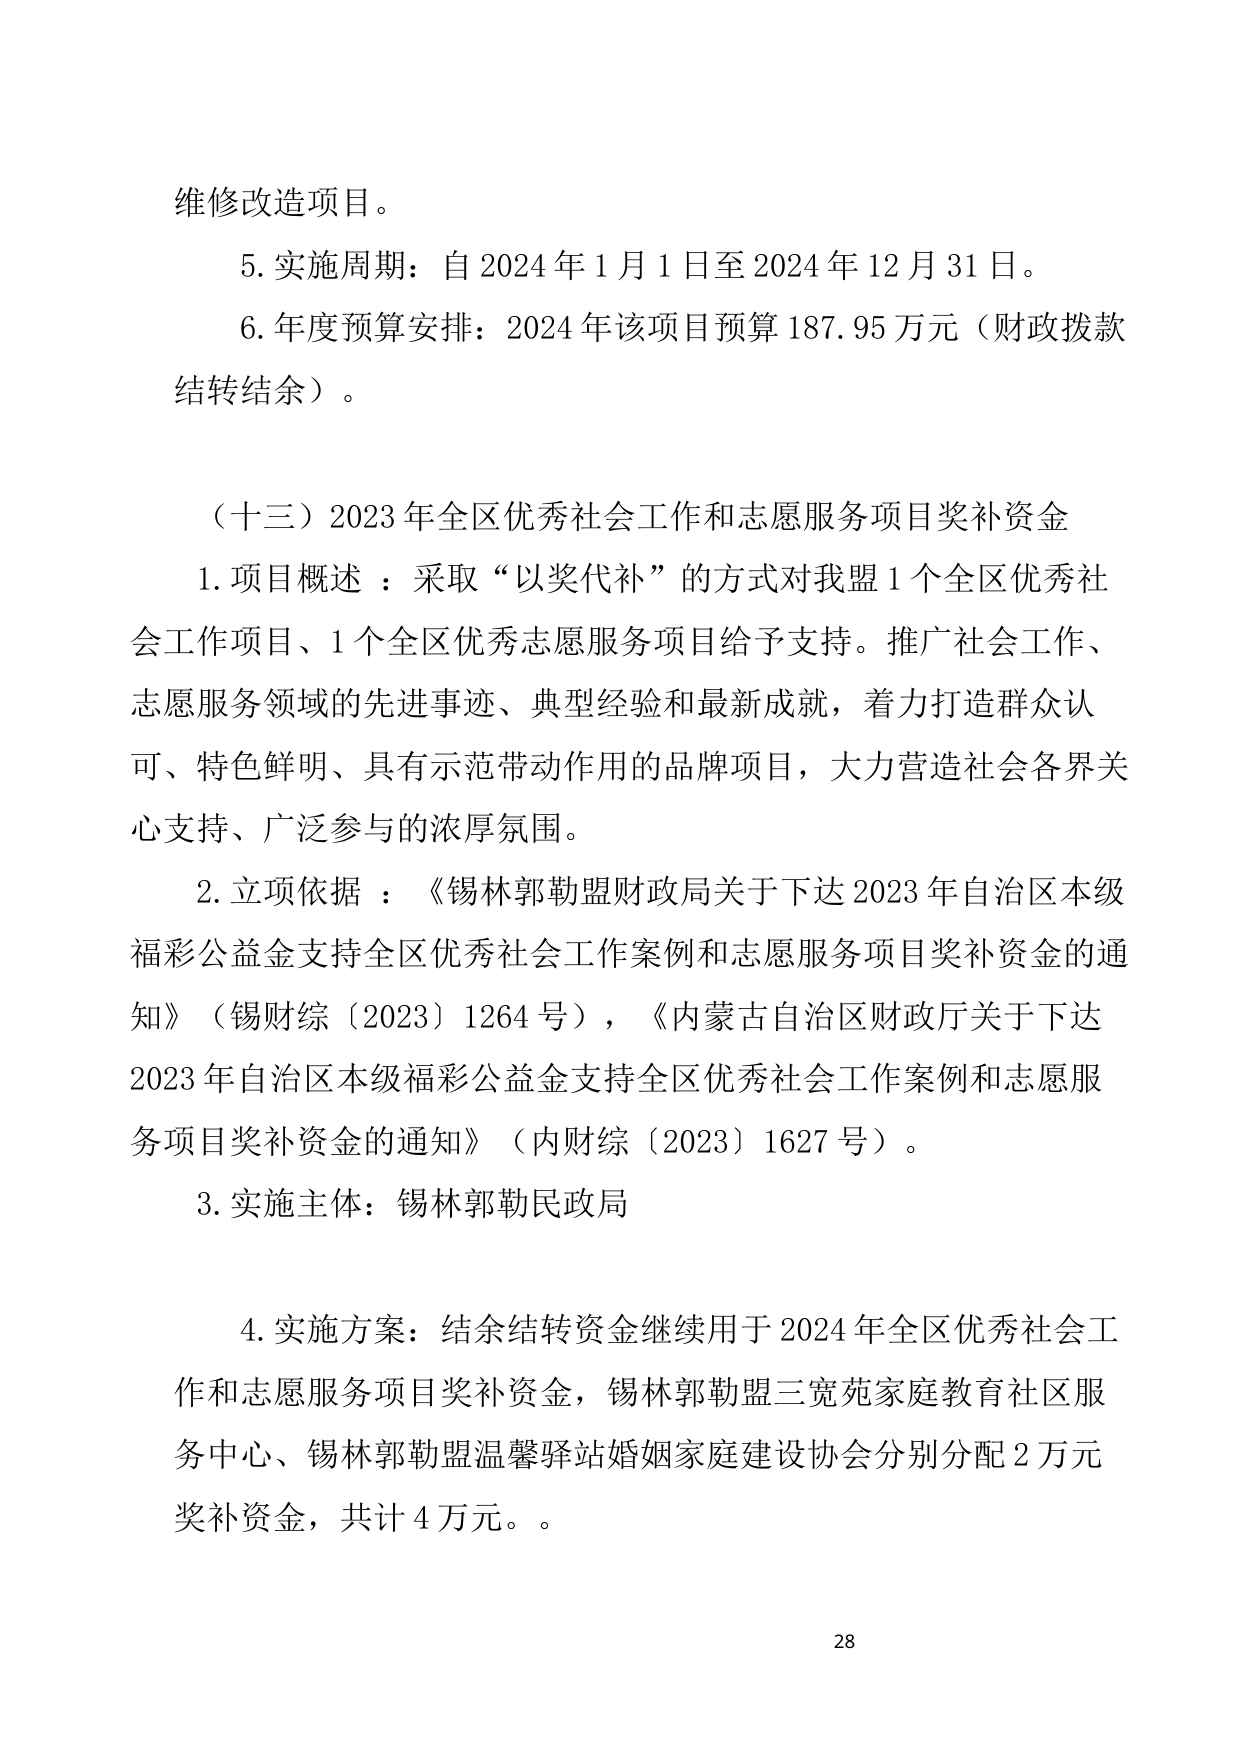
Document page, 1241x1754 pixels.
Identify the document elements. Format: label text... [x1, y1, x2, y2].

list （十三）2023年全区优秀社会工作和志愿服务项目奖补资金 [129, 478, 1134, 541]
text 6.年度预算安排：2024年该项目预算187.95万元（财政拨款结转结余）。 [173, 289, 1134, 477]
list 2.立项依据 ：《锡林郭勒盟财政局关于下达2023年自治区本级福彩公益金支持全区优秀社会工作案例和志愿服务项目奖补资金的通知》（锡财综〔2023〕1264号），《内蒙古自治区财政厅关于下达2023年自治区本级福彩公益金支持全区优秀社会工作案例和志愿服务项目奖补资金的通知》（内财综〔2023〕1627号）。 [129, 853, 1134, 1166]
text 4.实施方案：结余结转资金继续用于2024年全区优秀社会工作和志愿服务项目奖补资金，锡林郭勒盟三宽苑家庭教育社区服务中心、锡林郭勒盟温馨驿站婚姻家庭建设协会分别分配2万元奖补资金，共计4万元。。 [173, 1292, 1134, 1604]
list 3.实施主体：锡林郭勒民政局 [129, 1166, 1134, 1291]
list 1.项目概述 ：采取“以奖代补”的方式对我盟1个全区优秀社会工作项目、1个全区优秀志愿服务项目给予支持。推广社会工作、志愿服务领域的先进事迹、典型经验和最新成就，着力打造群众认可、特色鲜明、具有示范带动作用的品牌项目，大力营造社会各界关心支持、广泛参与的浓厚氛围。 [129, 541, 1134, 853]
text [173, 164, 1134, 227]
text 5.实施周期：自2024年1月1日至2024年12月31日。 [173, 227, 1134, 289]
